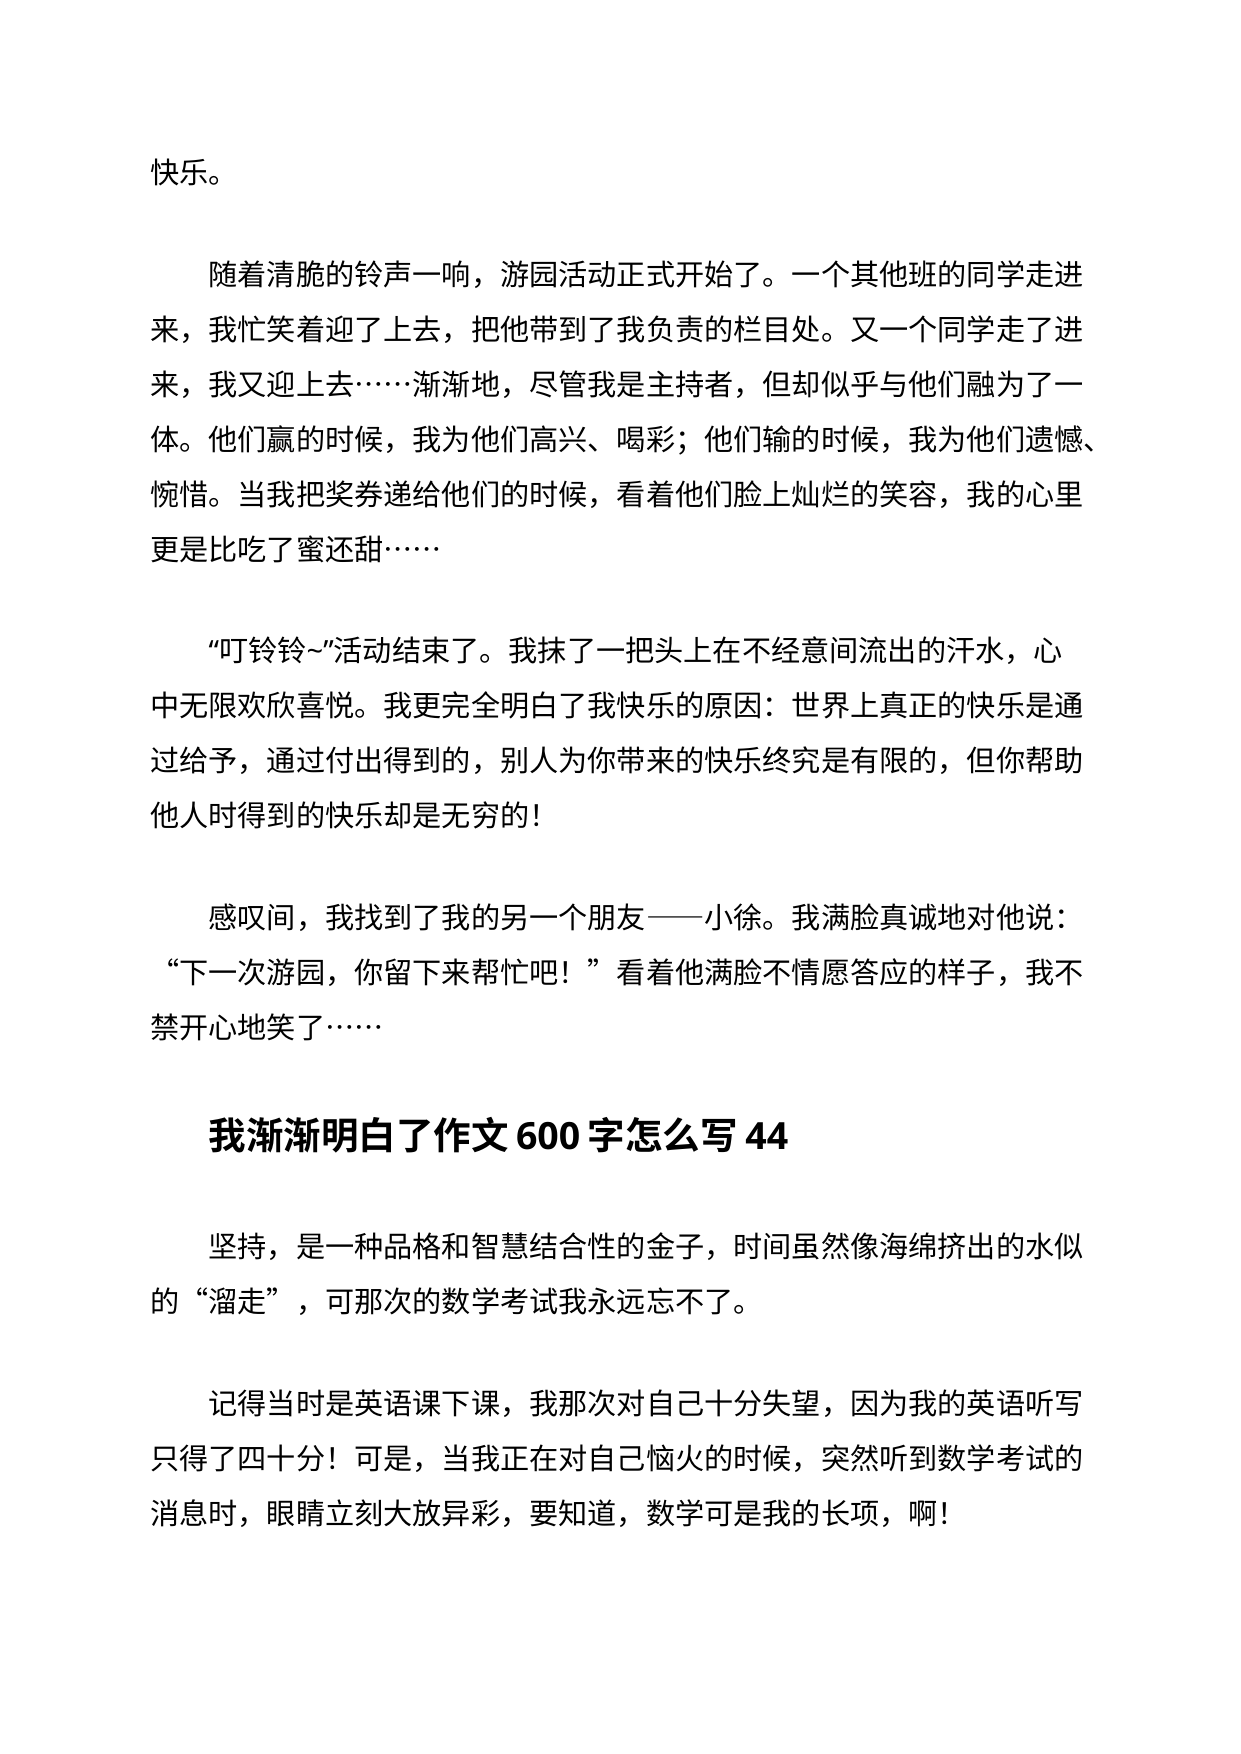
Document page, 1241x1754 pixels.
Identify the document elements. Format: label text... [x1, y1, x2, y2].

text “叮铃铃~”活动结束了。我抹了一把头上在不经意间流出的汗水，心中无限欢欣喜悦。我更完全明白了我快乐的原因：世界上真正的快乐是通过给予，通过付出得到的，别人为你带来的快乐终究是有限的，但你帮助他人时得到的快乐却是无穷的！ [150, 628, 1090, 835]
text 随着清脆的铃声一响，游园活动正式开始了。一个其他班的同学走进来，我忙笑着迎了上去，把他带到了我负责的栏目处。又一个同学走了进来，我又迎上去……渐渐地，尽管我是主持者，但却似乎与他们融为了一体。他们赢的时候，我为他们高兴、喝彩；他们输的时候，我为他们遗憾、惋惜。当我把奖券递给他们的时候，看着他们脸上灿烂的笑容，我的心里更是比吃了蜜还甜…… [150, 252, 1090, 568]
text 我渐渐明白了作文600字怎么写44 [150, 1106, 1090, 1161]
text 感叹间，我找到了我的另一个朋友——小徐。我满脸真诚地对他说：“下一次游园，你留下来帮忙吧！”看着他满脸不情愿答应的样子，我不禁开心地笑了…… [150, 894, 1090, 1047]
text 坚持，是一种品格和智慧结合性的金子，时间虽然像海绵挤出的水似的“溜走”，可那次的数学考试我永远忘不了。 [150, 1224, 1090, 1321]
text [150, 150, 1090, 192]
text 记得当时是英语课下课，我那次对自己十分失望，因为我的英语听写只得了四十分！可是，当我正在对自己恼火的时候，突然听到数学考试的消息时，眼睛立刻大放异彩，要知道，数学可是我的长项，啊！ [150, 1380, 1090, 1532]
